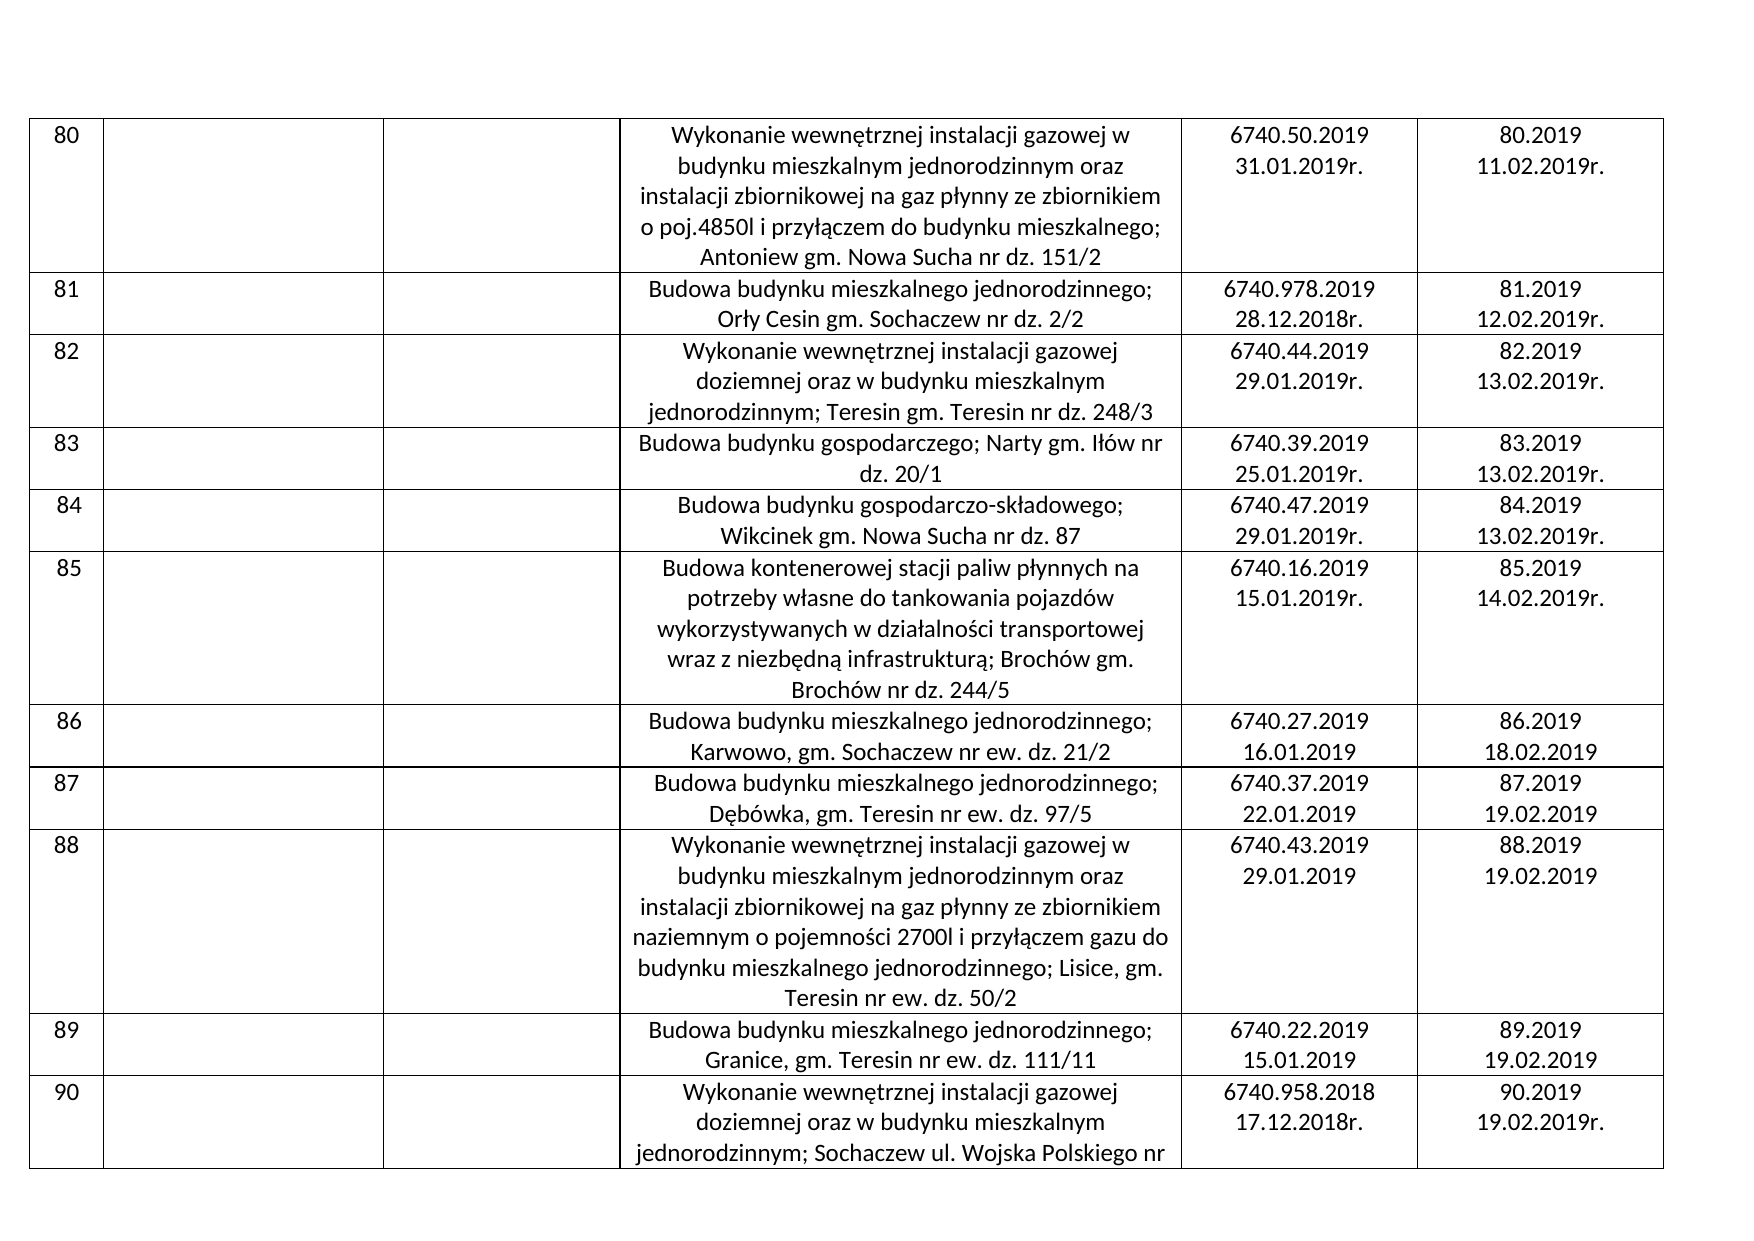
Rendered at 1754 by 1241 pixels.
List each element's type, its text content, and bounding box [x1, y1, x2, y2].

table_cell [384, 768, 619, 828]
table_cell 6740.39.2019 25.01.2019r. [1182, 428, 1417, 489]
table_cell Wykonanie wewnętrznej instalacji gazowej w budynku mieszkalnym jednorodzinnym oraz instalacji zbiornikowej na gaz płynny ze zbiornikiem naziemnym o pojemności 2700l i przyłączem gazu do budynku mieszkalnego jednorodzinnego; Lisice, gm. Teresin nr ew. dz. 50/2 [621, 830, 1181, 1013]
table_cell 6740.43.2019 29.01.2019 [1182, 830, 1417, 1013]
table_cell [104, 428, 383, 489]
table_cell 82.2019 13.02.2019r. [1418, 335, 1663, 427]
table_cell [104, 273, 383, 334]
table_cell 6740.16.2019 15.01.2019r. [1182, 552, 1417, 704]
table_cell Budowa budynku mieszkalnego jednorodzinnego; Dębówka, gm. Teresin nr ew. dz. 97/5 [621, 768, 1181, 828]
table_cell 6740.27.2019 16.01.2019 [1182, 705, 1417, 766]
table_cell 85.2019 14.02.2019r. [1418, 552, 1663, 704]
table_cell 89.2019 19.02.2019 [1418, 1014, 1663, 1075]
table_cell 89 [30, 1014, 103, 1075]
table_cell [104, 335, 383, 427]
table_cell 6740.44.2019 29.01.2019r. [1182, 335, 1417, 427]
table_cell 80.2019 11.02.2019r. [1418, 119, 1663, 272]
table_cell [104, 119, 383, 272]
table_cell [384, 830, 619, 1013]
table_cell 87.2019 19.02.2019 [1418, 768, 1663, 828]
table_cell 6740.50.2019 31.01.2019r. [1182, 119, 1417, 272]
table_cell [384, 1076, 619, 1167]
table_cell 84 [30, 490, 103, 551]
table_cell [621, 1076, 1181, 1167]
table_cell Budowa budynku gospodarczego; Narty gm. Iłów nr dz. 20/1 [621, 428, 1181, 489]
table_cell 6740.978.2019 28.12.2018r. [1182, 273, 1417, 334]
table_cell Budowa budynku mieszkalnego jednorodzinnego; Orły Cesin gm. Sochaczew nr dz. 2/2 [621, 273, 1181, 334]
table_cell Budowa budynku mieszkalnego jednorodzinnego; Granice, gm. Teresin nr ew. dz. 111/11 [621, 1014, 1181, 1075]
table_cell 83.2019 13.02.2019r. [1418, 428, 1663, 489]
table_cell 86.2019 18.02.2019 [1418, 705, 1663, 766]
table_cell Budowa budynku mieszkalnego jednorodzinnego; Karwowo, gm. Sochaczew nr ew. dz. 21/2 [621, 705, 1181, 766]
table_cell [384, 705, 619, 766]
table_cell Budowa kontenerowej stacji paliw płynnych na potrzeby własne do tankowania pojazdów wykorzystywanych w działalności transportowej wraz z niezbędną infrastrukturą; Brochów gm. Brochów nr dz. 244/5 [621, 552, 1181, 704]
table_cell 83 [30, 428, 103, 489]
table_cell 87 [30, 768, 103, 828]
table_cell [1182, 1076, 1417, 1167]
table_cell [384, 552, 619, 704]
table_cell [384, 1014, 619, 1075]
table_cell 90 [30, 1076, 103, 1167]
table_cell 82 [30, 335, 103, 427]
table_cell [104, 830, 383, 1013]
table_cell Wykonanie wewnętrznej instalacji gazowej w budynku mieszkalnym jednorodzinnym oraz instalacji zbiornikowej na gaz płynny ze zbiornikiem o poj.4850l i przyłączem do budynku mieszkalnego; Antoniew gm. Nowa Sucha nr dz. 151/2 [621, 119, 1181, 272]
table_cell [104, 768, 383, 828]
table_cell 85 [30, 552, 103, 704]
table_cell 6740.37.2019 22.01.2019 [1182, 768, 1417, 828]
table_cell 86 [30, 705, 103, 766]
table_cell [384, 273, 619, 334]
table_cell 6740.22.2019 15.01.2019 [1182, 1014, 1417, 1075]
table_cell 80 [30, 119, 103, 272]
table_cell 88.2019 19.02.2019 [1418, 830, 1663, 1013]
table_cell [104, 705, 383, 766]
table_cell [384, 119, 619, 272]
table_cell Wykonanie wewnętrznej instalacji gazowej doziemnej oraz w budynku mieszkalnym jednorodzinnym; Teresin gm. Teresin nr dz. 248/3 [621, 335, 1181, 427]
table_cell 81.2019 12.02.2019r. [1418, 273, 1663, 334]
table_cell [1418, 1076, 1663, 1167]
table_cell 88 [30, 830, 103, 1013]
table_cell 81 [30, 273, 103, 334]
table_cell [384, 428, 619, 489]
table_cell Budowa budynku gospodarczo-składowego; Wikcinek gm. Nowa Sucha nr dz. 87 [621, 490, 1181, 551]
table_cell [104, 490, 383, 551]
table_cell [104, 552, 383, 704]
table_cell [384, 490, 619, 551]
table_cell [104, 1076, 383, 1167]
table_cell 84.2019 13.02.2019r. [1418, 490, 1663, 551]
table_cell 6740.47.2019 29.01.2019r. [1182, 490, 1417, 551]
table_cell [104, 1014, 383, 1075]
table_cell [384, 335, 619, 427]
